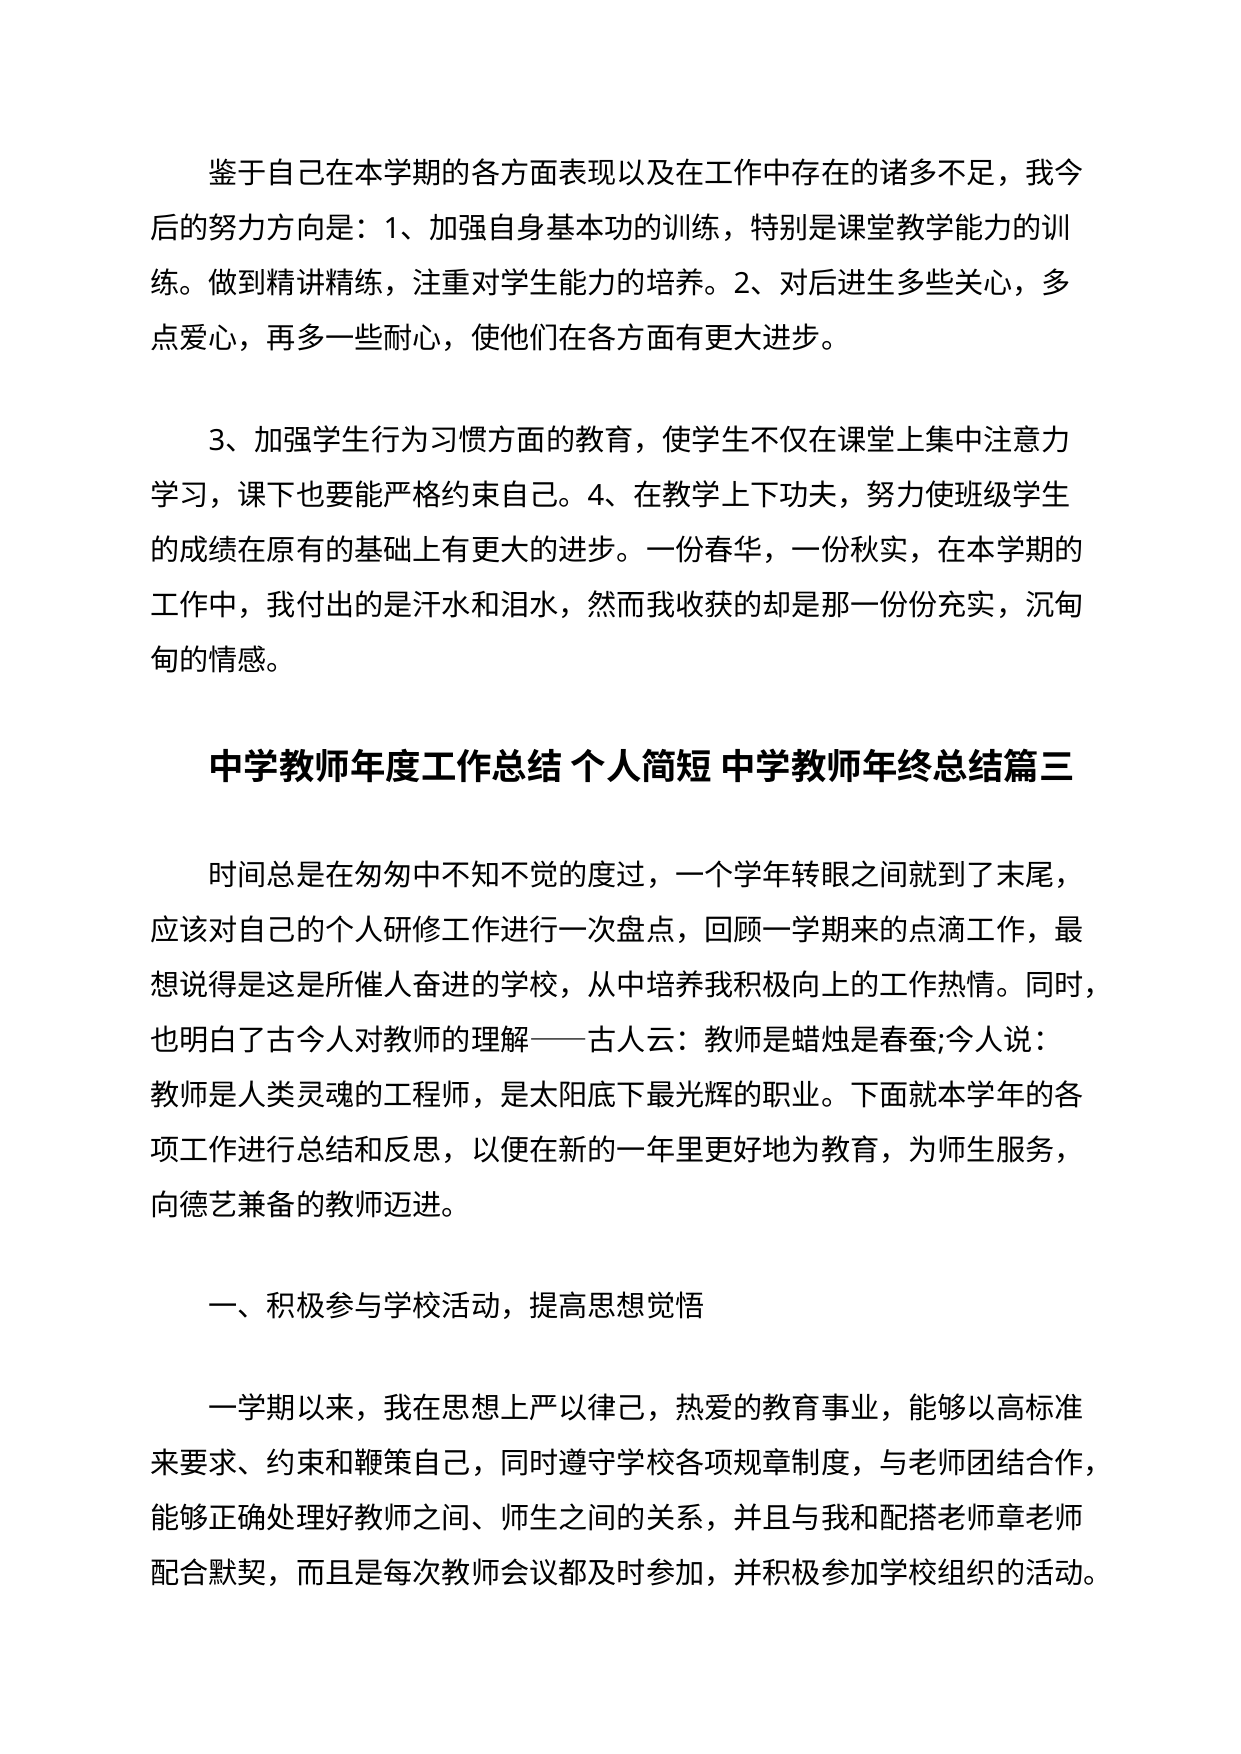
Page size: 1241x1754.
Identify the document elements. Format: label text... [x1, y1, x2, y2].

text 鉴于自己在本学期的各方面表现以及在工作中存在的诸多不足，我今后的努力方向是：1、加强自身基本功的训练，特别是课堂教学能力的训练。做到精讲精练，注重对学生能力的培养。2、对后进生多些关心，多点爱心，再多一些耐心，使他们在各方面有更大进步。 [150, 150, 1090, 357]
text 3、加强学生行为习惯方面的教育，使学生不仅在课堂上集中注意力学习，课下也要能严格约束自己。4、在教学上下功夫，努力使班级学生的成绩在原有的基础上有更大的进步。一份春华，一份秋实，在本学期的工作中，我付出的是汗水和泪水，然而我收获的却是那一份份充实，沉甸甸的情感。 [150, 417, 1090, 679]
text 一、积极参与学校活动，提高思想觉悟 [150, 1283, 1090, 1325]
text 一学期以来，我在思想上严以律己，热爱的教育事业，能够以高标准来要求、约束和鞭策自己，同时遵守学校各项规章制度，与老师团结合作，能够正确处理好教师之间、师生之间的关系，并且与我和配搭老师章老师配合默契，而且是每次教师会议都及时参加，并积极参加学校组织的活动。 [150, 1385, 1090, 1592]
text 中学教师年度工作总结 个人简短 中学教师年终总结篇三 [150, 738, 1090, 789]
text 时间总是在匆匆中不知不觉的度过，一个学年转眼之间就到了末尾，应该对自己的个人研修工作进行一次盘点，回顾一学期来的点滴工作，最想说得是这是所催人奋进的学校，从中培养我积极向上的工作热情。同时，也明白了古今人对教师的理解——古人云：教师是蜡烛是春蚕;今人说：教师是人类灵魂的工程师，是太阳底下最光辉的职业。下面就本学年的各项工作进行总结和反思，以便在新的一年里更好地为教育，为师生服务，向德艺兼备的教师迈进。 [150, 852, 1090, 1223]
